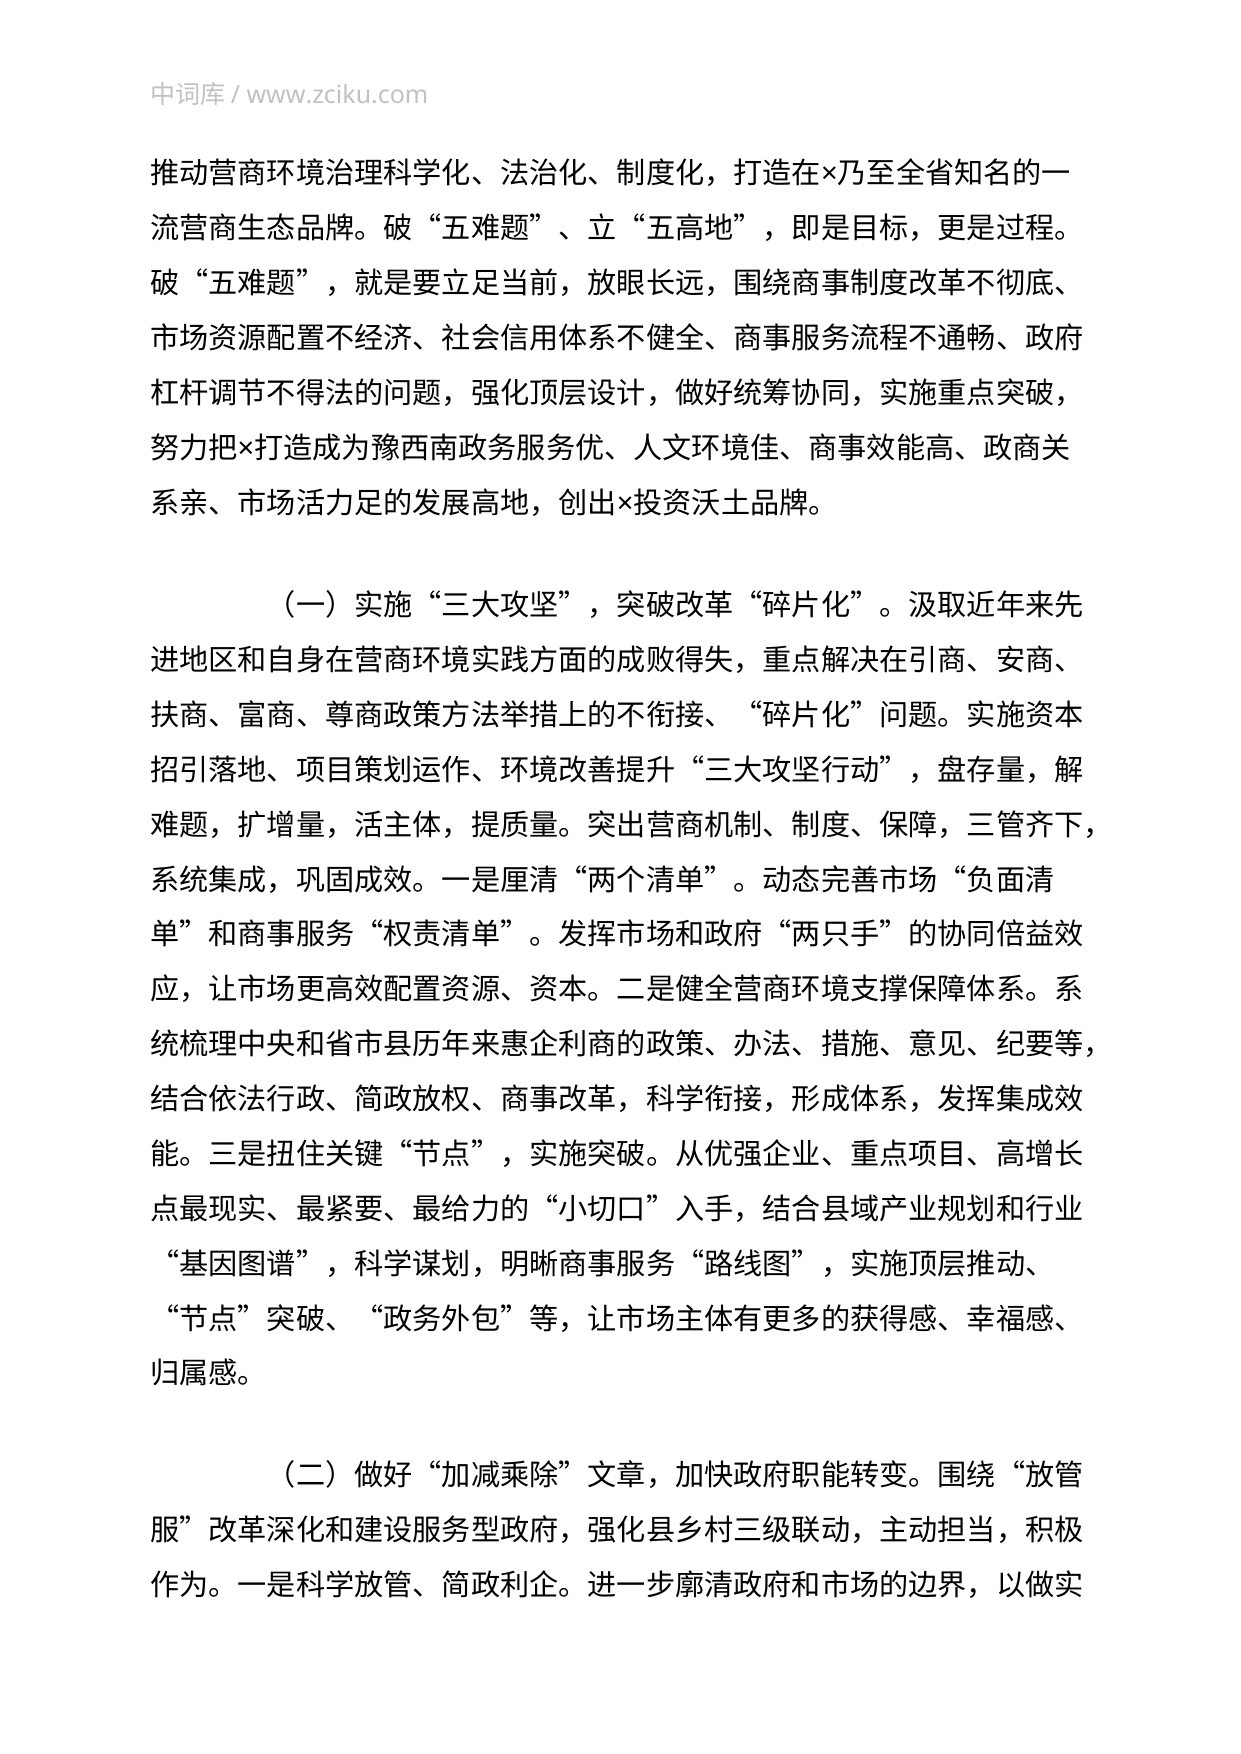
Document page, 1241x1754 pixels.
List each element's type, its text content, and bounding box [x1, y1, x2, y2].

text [150, 150, 1090, 522]
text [150, 1452, 1090, 1604]
text （一）实施“三大攻坚”，突破改革“碎片化”。汲取近年来先进地区和自身在营商环境实践方面的成败得失，重点解决在引商、安商、扶商、富商、尊商政策方法举措上的不衔接、“碎片化”问题。实施资本招引落地、项目策划运作、环境改善提升“三大攻坚行动”，盘存量，解难题，扩增量，活主体，提质量。突出营商机制、制度、保障，三管齐下，系统集成，巩固成效。一是厘清“两个清单”。动态完善市场“负面清单”和商事服务“权责清单”。发挥市场和政府“两只手”的协同倍益效应，让市场更高效配置资源、资本。二是健全营商环境支撑保障体系。系统梳理中央和省市县历年来惠企利商的政策、办法、措施、意见、纪要等，结合依法行政、简政放权、商事改革，科学衔接，形成体系，发挥集成效能。三是扭住关键“节点”，实施突破。从优强企业、重点项目、高增长点最现实、最紧要、最给力的“小切口”入手，结合县域产业规划和行业“基因图谱”，科学谋划，明晰商事服务“路线图”，实施顶层推动、“节点”突破、“政务外包”等，让市场主体有更多的获得感、幸福感、归属感。 [150, 582, 1090, 1392]
